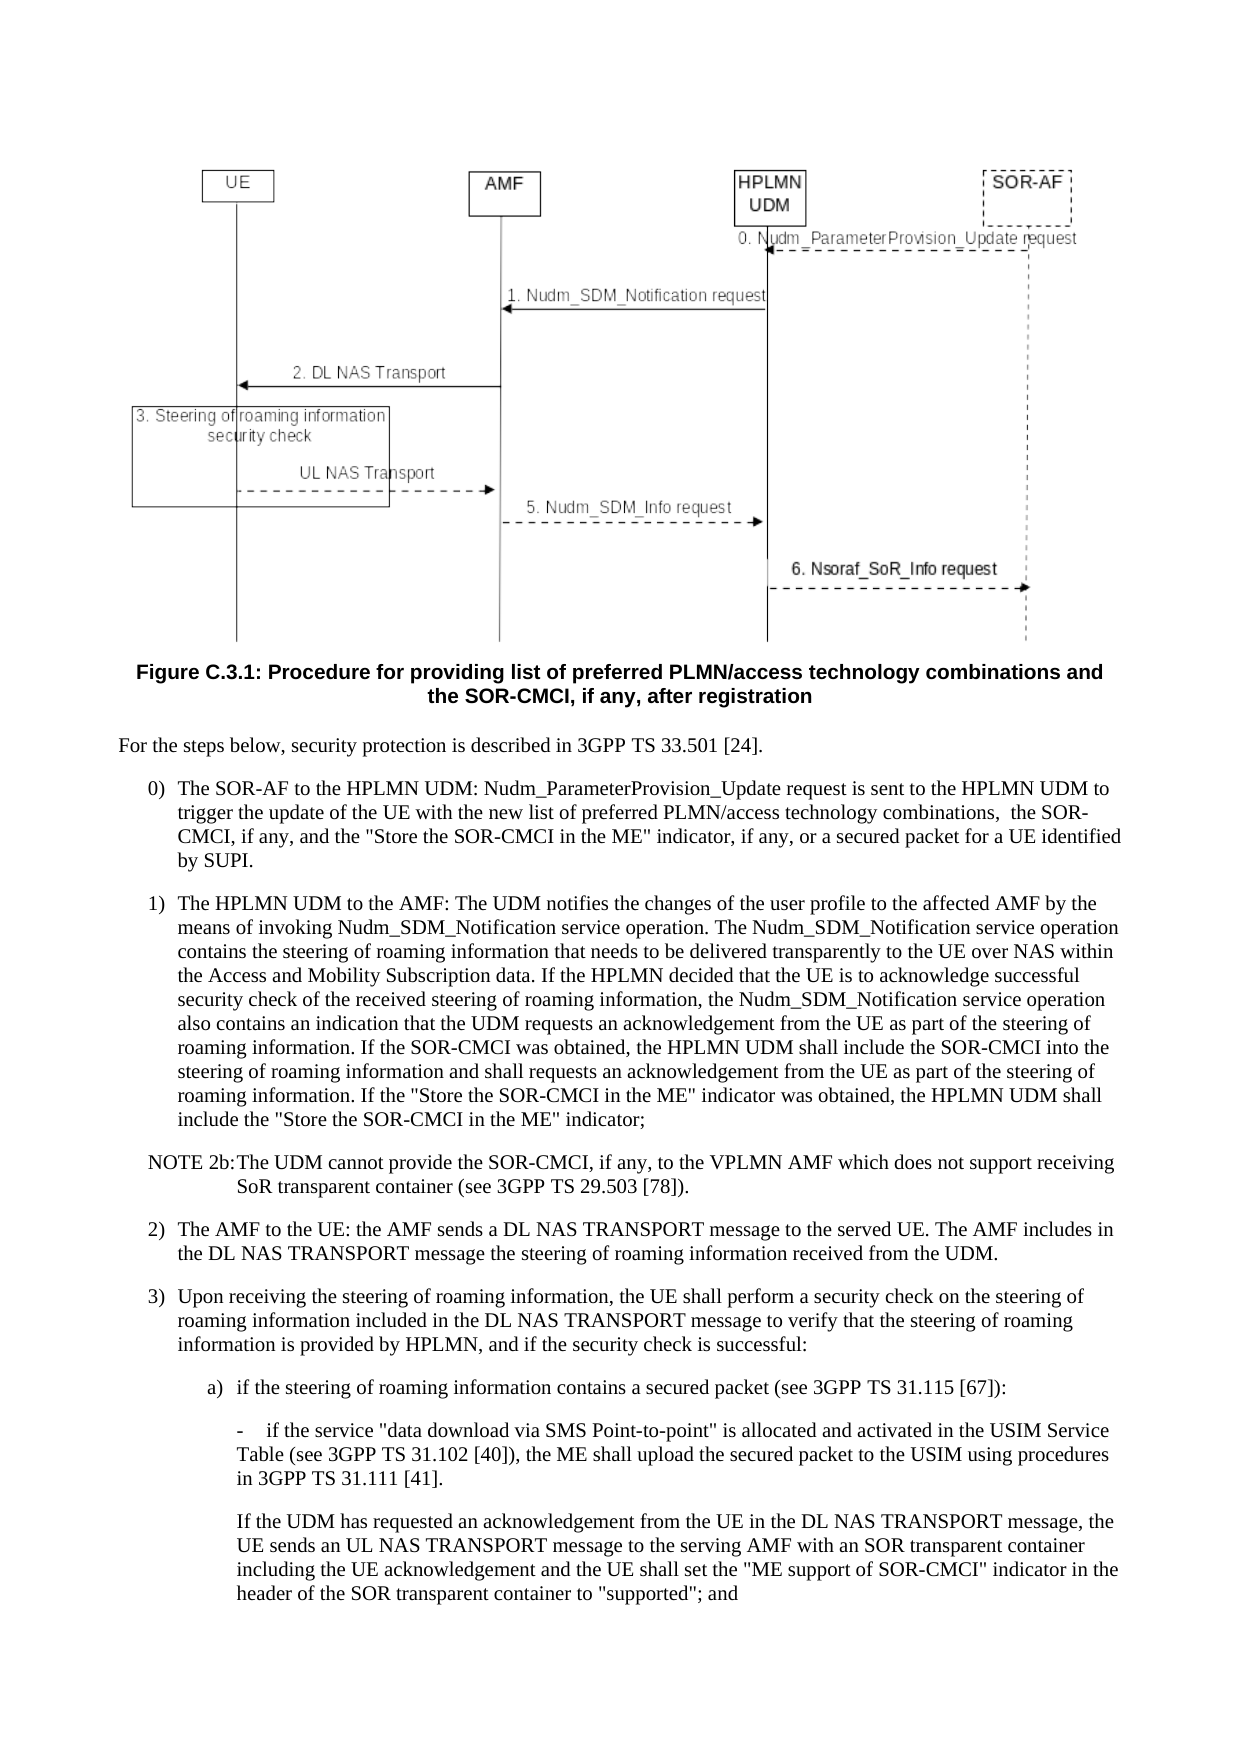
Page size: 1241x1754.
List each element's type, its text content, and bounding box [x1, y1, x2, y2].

text NOTE 2b: The UDM cannot provide the SOR-CMCI, if any, to the VPLMN AMF which does not support receiving SoR transparent container (see 3GPP TS 29.503 [78]). [148, 1150, 1122, 1198]
text If the UDM has requested an acknowledgement from the UE in the DL NAS TRANSPORT message, the UE sends an UL NAS TRANSPORT message to the serving AMF with an SOR transparent container including the UE acknowledgement and the UE shall set the "ME support of SOR-CMCI" indicator in the header of the SOR transparent container to "supported"; and [236, 1509, 1122, 1605]
text 3) Upon receiving the steering of roaming information, the UE shall perform a security check on the steering of roaming information included in the DL NAS TRANSPORT message to verify that the steering of roaming information is provided by HPLMN, and if the security check is successful: [148, 1284, 1122, 1356]
text a) if the steering of roaming information contains a secured packet (see 3GPP TS 31.115 [67]): [207, 1375, 1122, 1399]
text 2) The AMF to the UE: the AMF sends a DL NAS TRANSPORT message to the served UE. The AMF includes in the DL NAS TRANSPORT message the steering of roaming information received from the UDM. [148, 1217, 1122, 1265]
text - if the service "data download via SMS Point-to-point" is allocated and activated in the USIM Service Table (see 3GPP TS 31.102 [40]), the ME shall upload the secured packet to the USIM using procedures in 3GPP TS 31.111 [41]. [236, 1418, 1122, 1490]
text 1) The HPLMN UDM to the AMF: The UDM notifies the changes of the user profile to the affected AMF by the means of invoking Nudm_SDM_Notification service operation. The Nudm_SDM_Notification service operation contains the steering of roaming information that needs to be delivered transparently to the UE over NAS within the Access and Mobility Subscription data. If the HPLMN decided that the UE is to acknowledge successful security check of the received steering of roaming information, the Nudm_SDM_Notification service operation also contains an indication that the UDM requests an acknowledgement from the UE as part of the steering of roaming information. If the SOR-CMCI was obtained, the HPLMN UDM shall include the SOR-CMCI into the steering of roaming information and shall requests an acknowledgement from the UE as part of the steering of roaming information. If the "Store the SOR-CMCI in the ME" indicator was obtained, the HPLMN UDM shall include the "Store the SOR-CMCI in the ME" indicator; [148, 891, 1122, 1131]
text Figure C.3.1: Procedure for providing list of preferred PLMN/access technology combinations and the SOR-CMCI, if any, after registration [118, 148, 1122, 708]
text 0) The SOR-AF to the HPLMN UDM: Nudm_ParameterProvision_Update request is sent to the HPLMN UDM to trigger the update of the UE with the new list of preferred PLMN/access technology combinations, the SOR-CMCI, if any, and the "Store the SOR-CMCI in the ME" indicator, if any, or a secured packet for a UE identified by SUPI. [148, 776, 1122, 872]
text For the steps below, security protection is described in 3GPP TS 33.501 [24]. [118, 733, 1122, 757]
